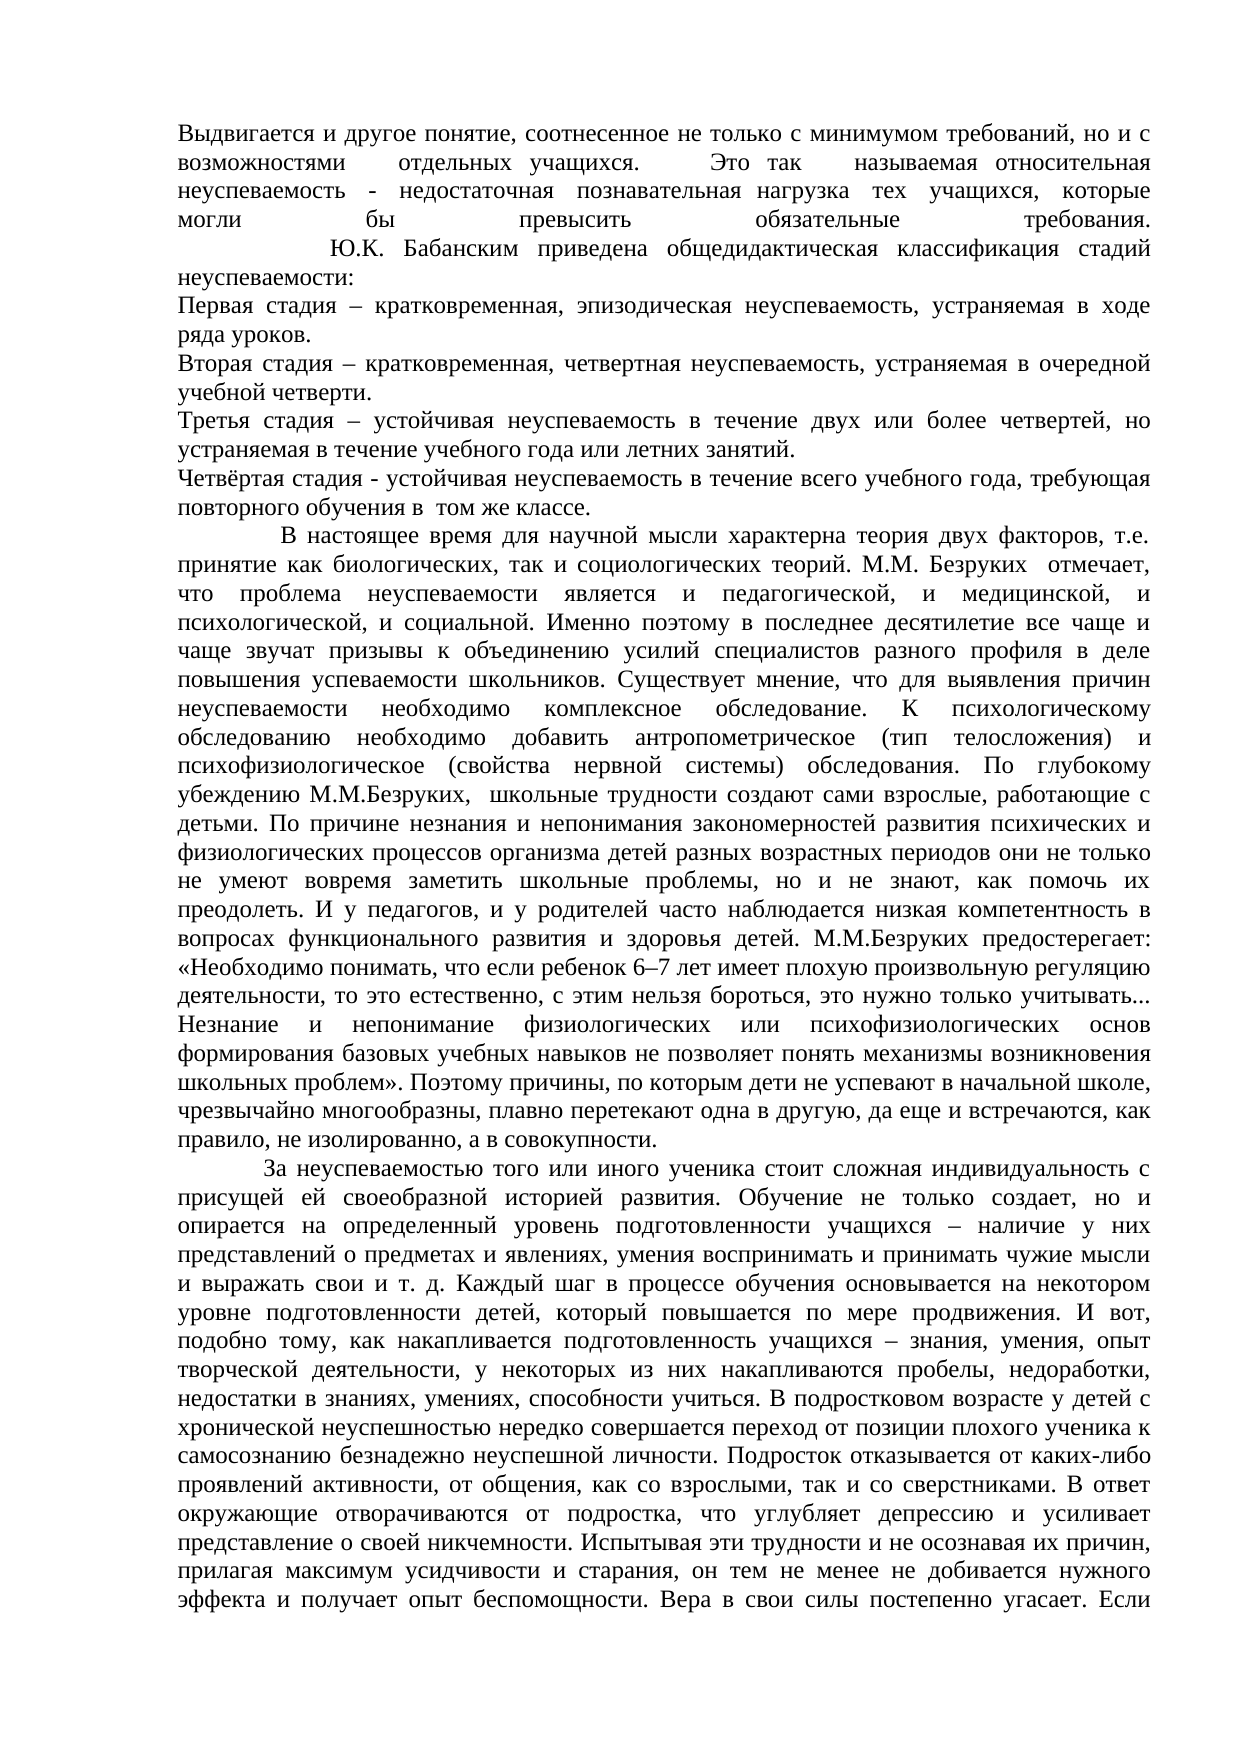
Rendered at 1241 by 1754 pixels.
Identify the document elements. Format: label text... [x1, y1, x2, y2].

text Четвёртая стадия - устойчивая неуспеваемость в течение всего учебного года, требующая повторного обучения в том же классе. [177, 463, 1152, 521]
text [177, 118, 1152, 291]
text Первая стадия – кратковременная, эпизодическая неуспеваемость, устраняемая в ходе ряда уроков. [177, 291, 1152, 348]
text Вторая стадия – кратковременная, четвертная неуспеваемость, устраняемая в очередной учебной четверти. [177, 348, 1152, 406]
text Третья стадия – устойчивая неуспеваемость в течение двух или более четвертей, но устраняемая в течение учебного года или летних занятий. [177, 406, 1152, 463]
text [177, 1153, 1152, 1613]
text В настоящее время для научной мысли характерна теория двух факторов, т.е. принятие как биологических, так и социологических теорий. М.М. Безруких отмечает, что проблема неуспеваемости является и педагогической, и медицинской, и психологической, и социальной. Именно поэтому в последнее десятилетие все чаще и чаще звучат призывы к объединению усилий специалистов разного профиля в деле повышения успеваемости школьников. Существует мнение, что для выявления причин неуспеваемости необходимо комплексное обследование. К психологическому обследованию необходимо добавить антропометрическое (тип телосложения) и психофизиологическое (свойства нервной системы) обследования. По глубокому убеждению М.М.Безруких, школьные трудности создают сами взрослые, работающие с детьми. По причине незнания и непонимания закономерностей развития психических и физиологических процессов организма детей разных возрастных периодов они не только не умеют вовремя заметить школьные проблемы, но и не знают, как помочь их преодолеть. И у педагогов, и у родителей часто наблюдается низкая компетентность в вопросах функционального развития и здоровья детей. М.М.Безруких предостерегает: «Необходимо понимать, что если ребенок 6–7 лет имеет плохую произвольную регуляцию деятельности, то это естественно, с этим нельзя бороться, это нужно только учитывать... Незнание и непонимание физиологических или психофизиологических основ формирования базовых учебных навыков не позволяет понять механизмы возникновения школьных проблем». Поэтому причины, по которым дети не успевают в начальной школе, чрезвычайно многообразны, плавно перетекают одна в другую, да еще и встречаются, как правило, не изолированно, а в совокупности. [177, 521, 1152, 1153]
